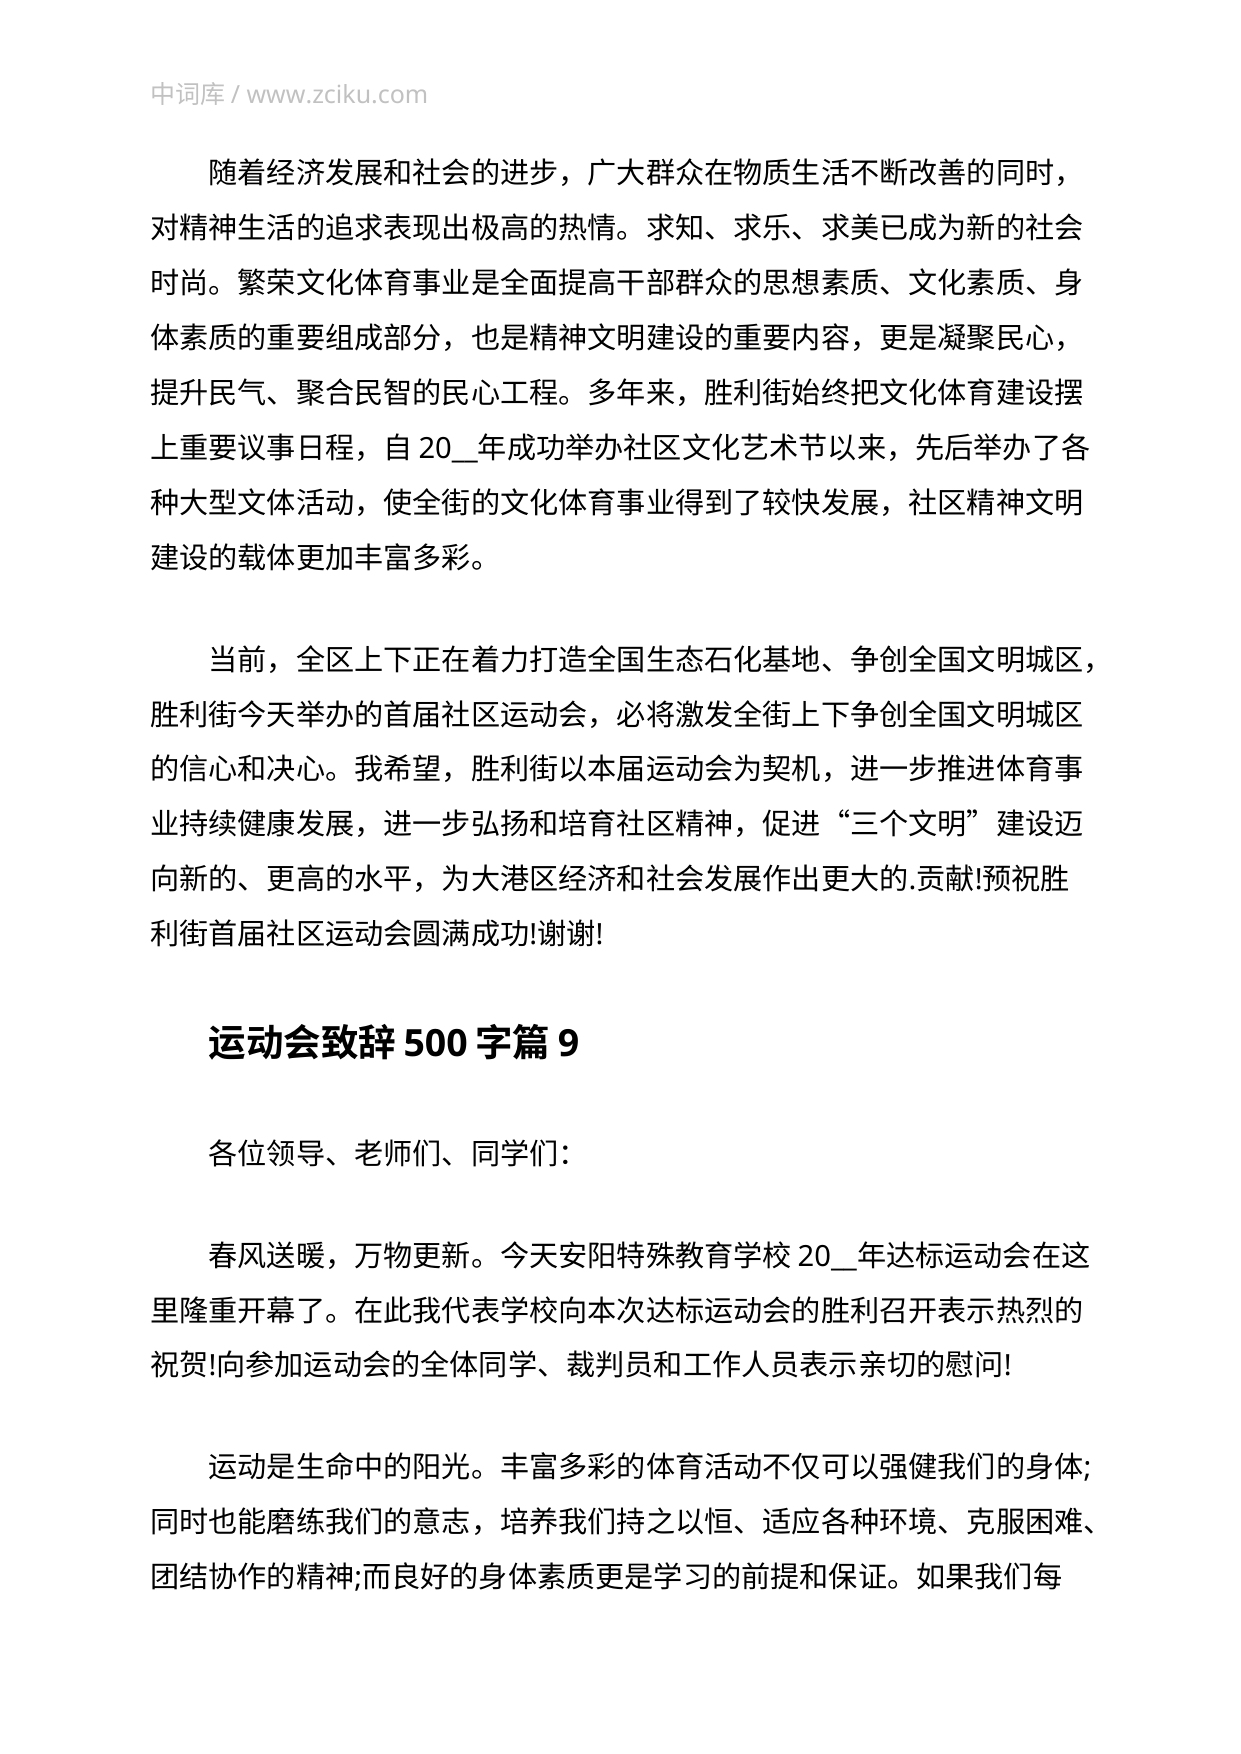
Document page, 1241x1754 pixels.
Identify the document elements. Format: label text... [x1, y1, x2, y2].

text 各位领导、老师们、同学们： [150, 1130, 1090, 1173]
text 运动会致辞500字篇9 [150, 1013, 1090, 1067]
text 春风送暖，万物更新。今天安阳特殊教育学校20__年达标运动会在这里隆重开幕了。在此我代表学校向本次达标运动会的胜利召开表示热烈的祝贺!向参加运动会的全体同学、裁判员和工作人员表示亲切的慰问! [150, 1232, 1090, 1384]
text 当前，全区上下正在着力打造全国生态石化基地、争创全国文明城区，胜利街今天举办的首届社区运动会，必将激发全街上下争创全国文明城区的信心和决心。我希望，胜利街以本届运动会为契机，进一步推进体育事业持续健康发展，进一步弘扬和培育社区精神，促进“三个文明”建设迈向新的、更高的水平，为大港区经济和社会发展作出更大的.贡献!预祝胜利街首届社区运动会圆满成功!谢谢! [150, 636, 1090, 953]
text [150, 1444, 1090, 1596]
text 随着经济发展和社会的进步，广大群众在物质生活不断改善的同时，对精神生活的追求表现出极高的热情。求知、求乐、求美已成为新的社会时尚。繁荣文化体育事业是全面提高干部群众的思想素质、文化素质、身体素质的重要组成部分，也是精神文明建设的重要内容，更是凝聚民心，提升民气、聚合民智的民心工程。多年来，胜利街始终把文化体育建设摆上重要议事日程，自20__年成功举办社区文化艺术节以来，先后举办了各种大型文体活动，使全街的文化体育事业得到了较快发展，社区精神文明建设的载体更加丰富多彩。 [150, 150, 1090, 577]
